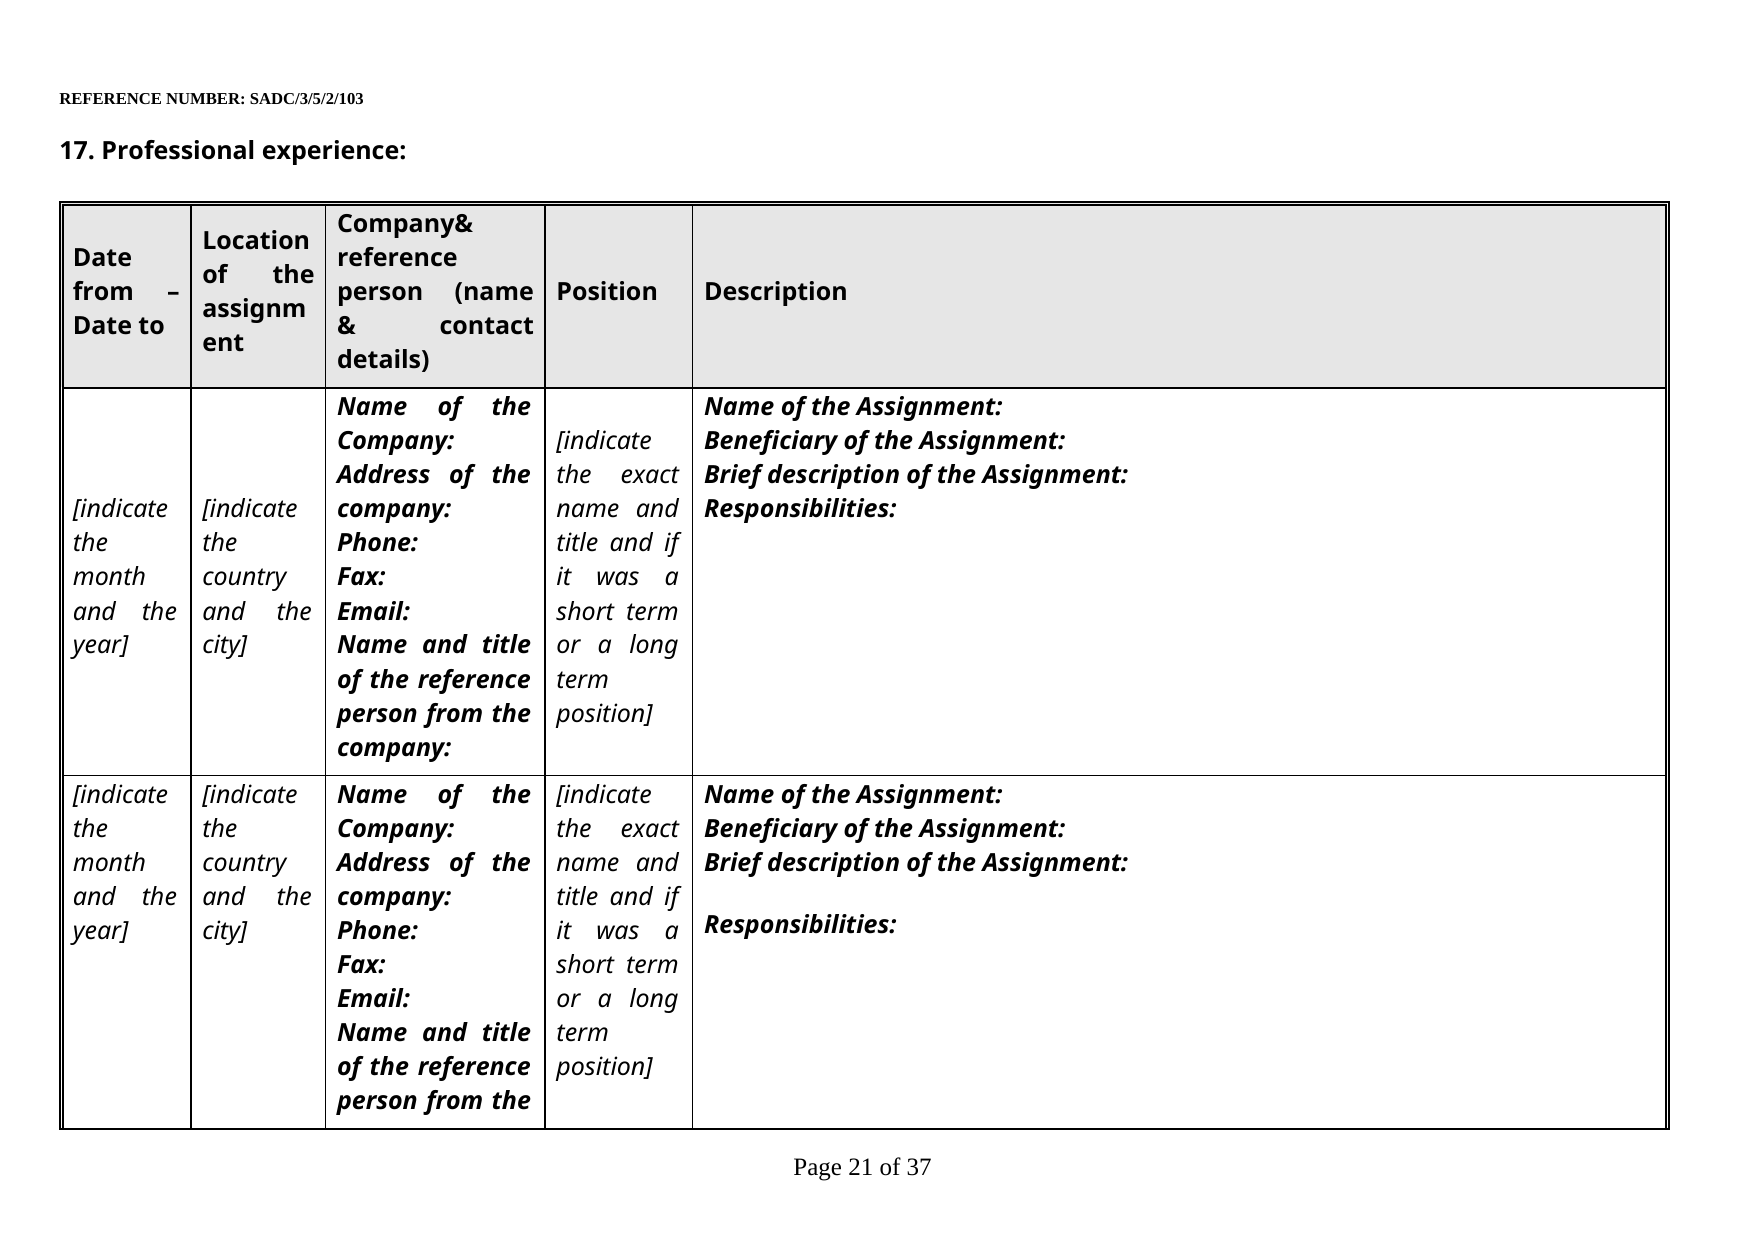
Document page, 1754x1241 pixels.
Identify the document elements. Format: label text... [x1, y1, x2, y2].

table_cell Name of the Assignment: Beneficiary of the Assignment: Brief description of the Assignment: Responsibilities: [693, 389, 1665, 775]
table_header Description [693, 206, 1665, 387]
table_cell [indicate the country and the city] [192, 776, 325, 1128]
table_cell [546, 776, 692, 1128]
table_cell [indicate the month and the year] [64, 389, 190, 775]
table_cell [326, 776, 544, 1128]
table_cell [693, 776, 1665, 1128]
table_cell [indicate the exact name and title and if it was a short term or a long term position] [546, 389, 692, 775]
table_header Location of the assignment [192, 206, 325, 387]
table_cell Name of the Company: Address of the company: Phone: Fax: Email: Name and title of the reference person from the company: [326, 389, 544, 775]
table_cell [indicate the month and the year] [64, 776, 190, 1128]
table_header Date from – Date to [64, 206, 190, 387]
text 17. Professional experience: [59, 133, 1665, 167]
table_cell [indicate the country and the city] [192, 389, 325, 775]
table_header Position [546, 206, 692, 387]
table_header Company& reference person (name & contact details) [326, 206, 544, 387]
